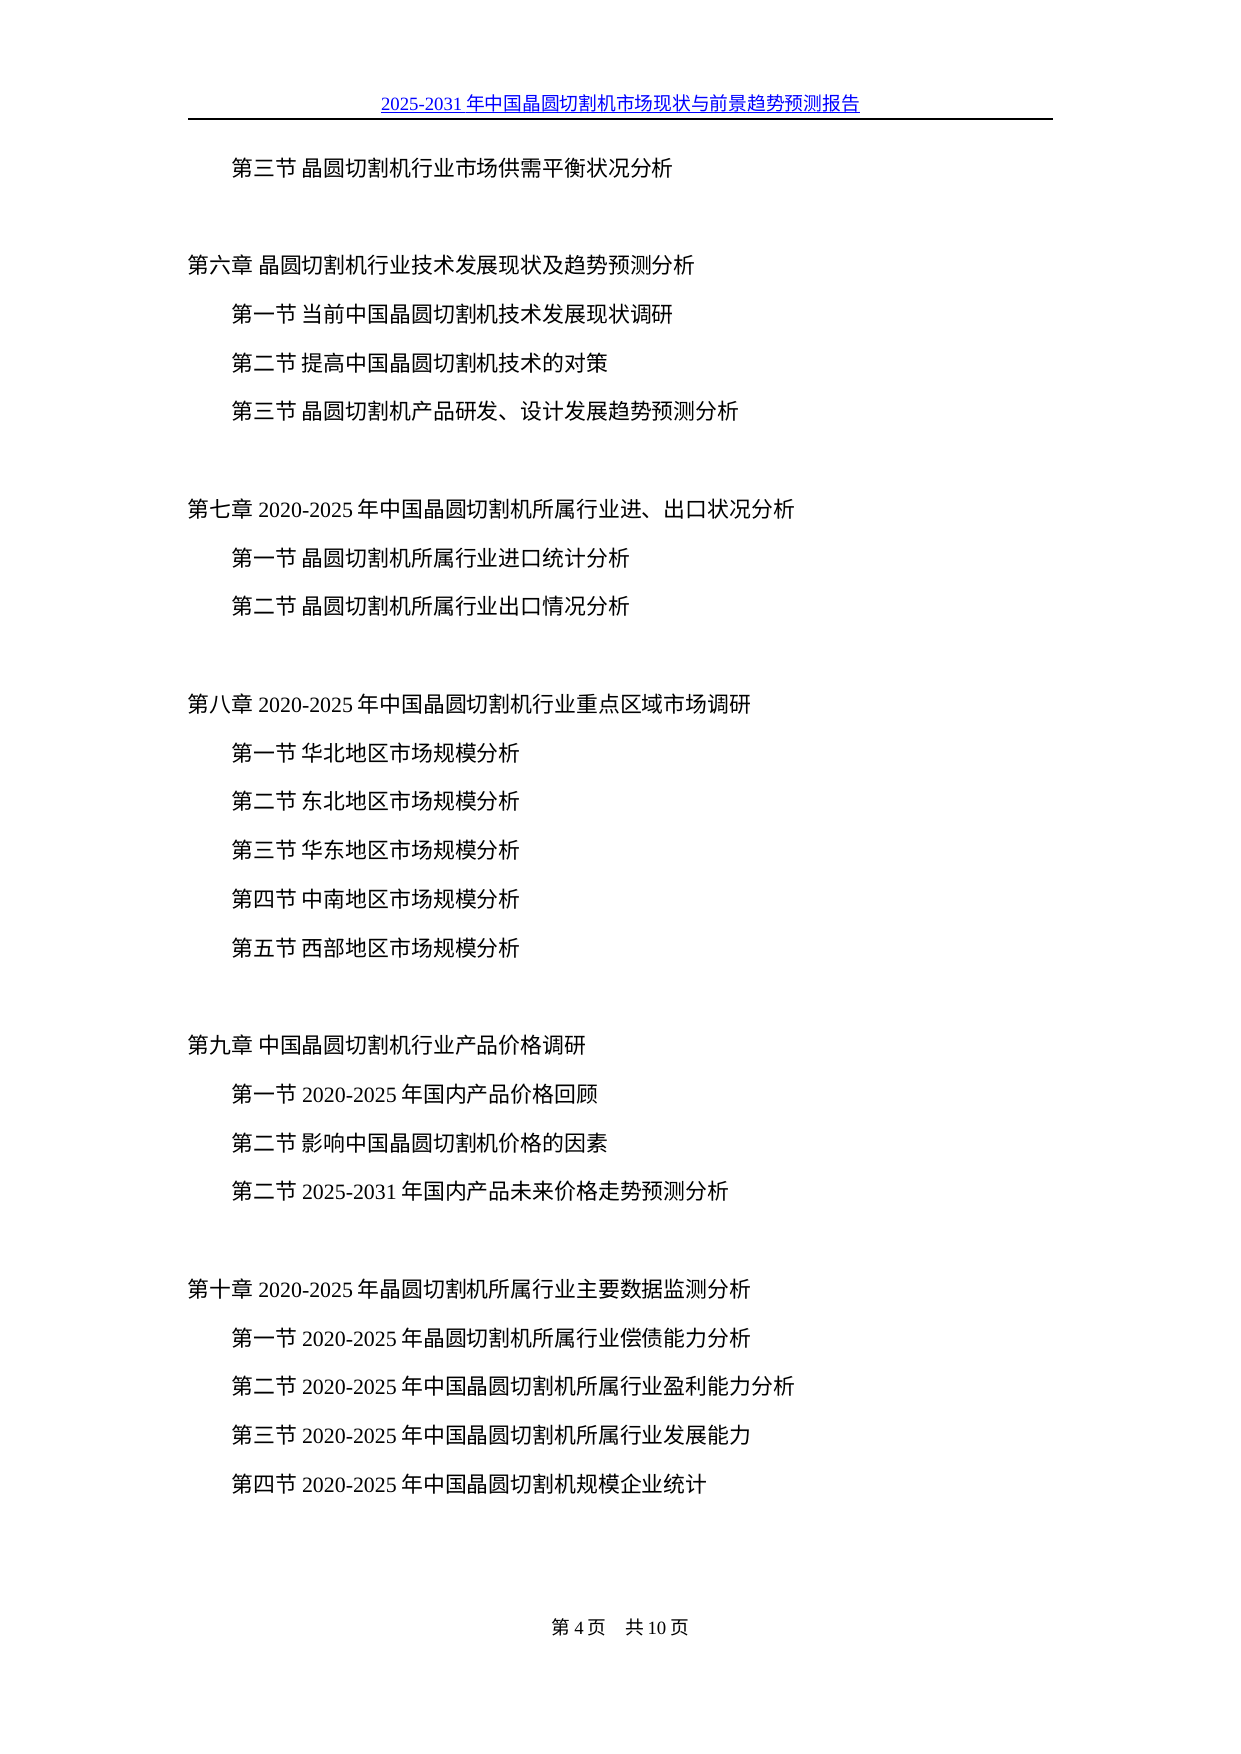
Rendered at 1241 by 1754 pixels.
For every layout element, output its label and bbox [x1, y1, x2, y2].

text [187, 150, 1053, 1499]
